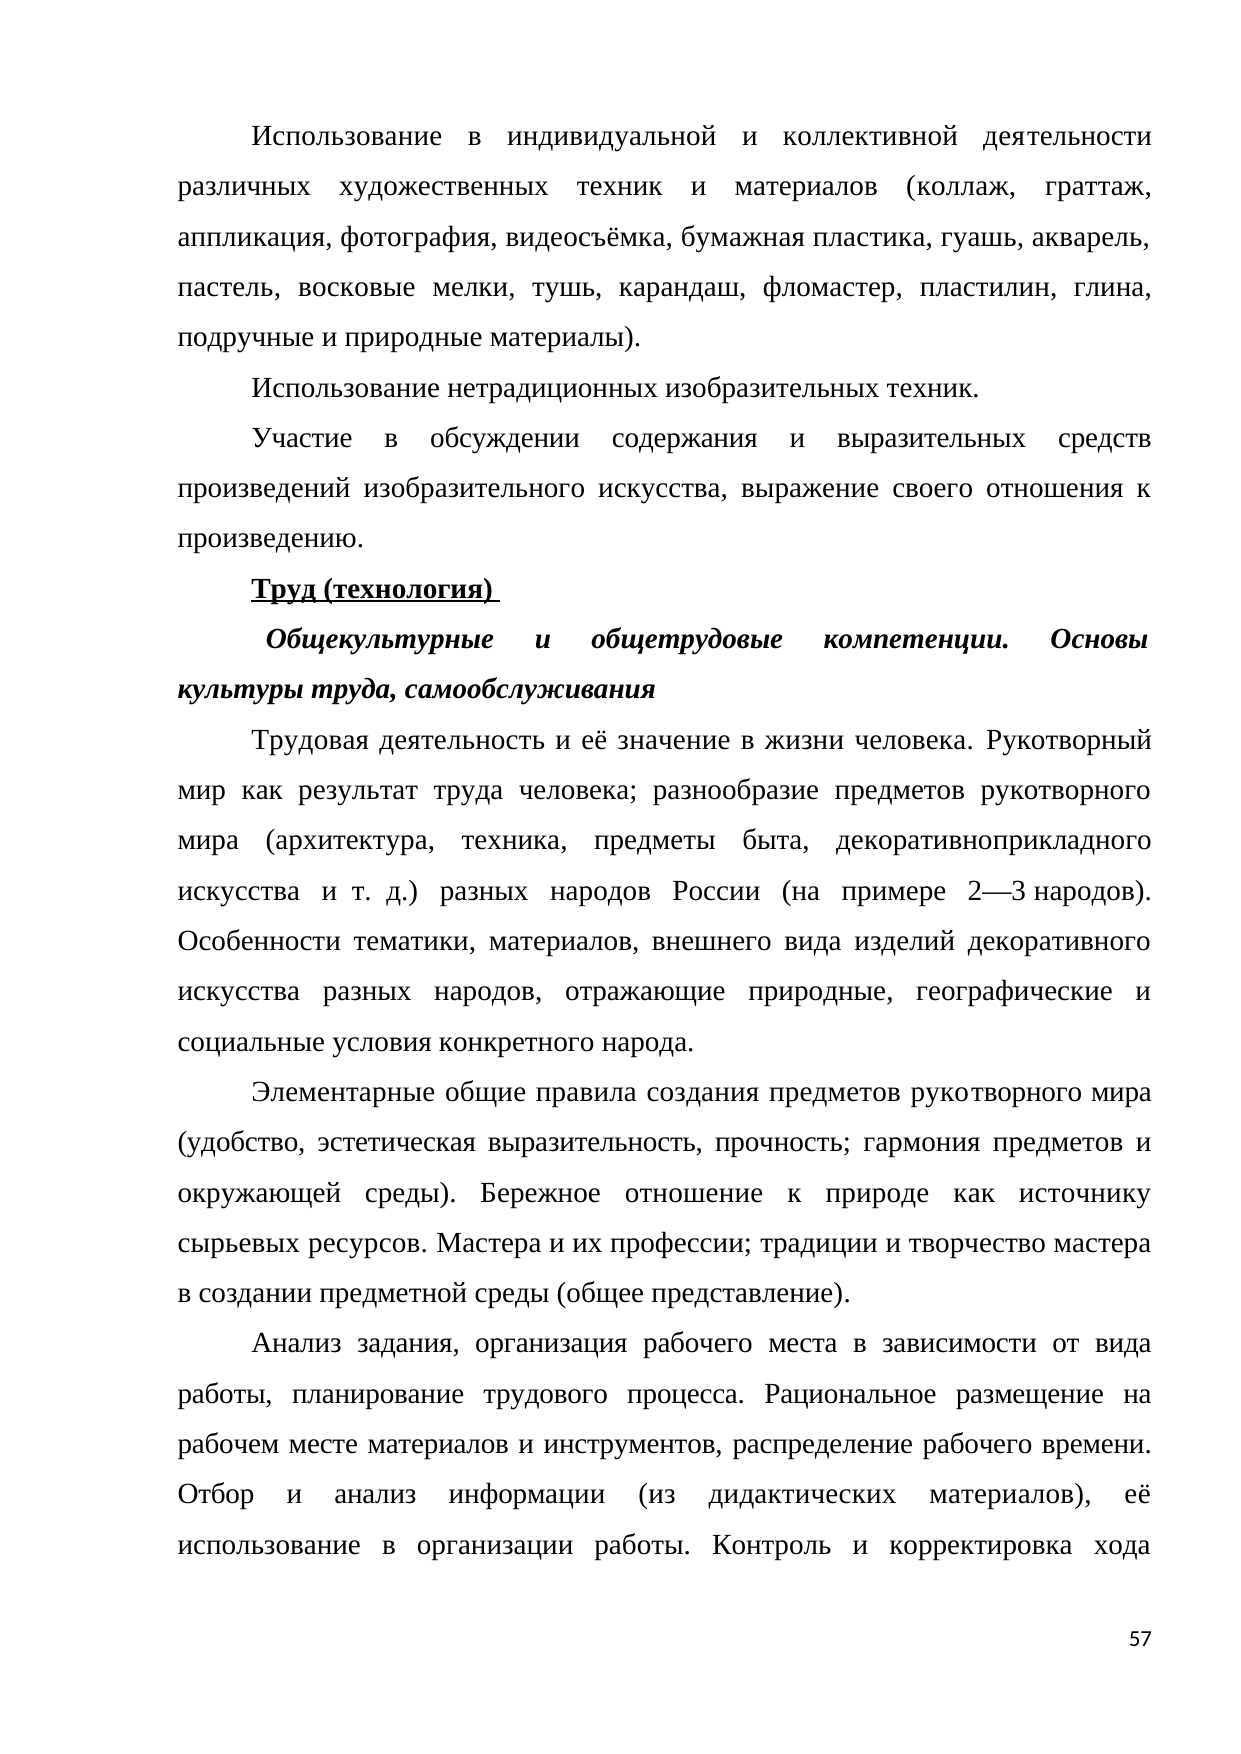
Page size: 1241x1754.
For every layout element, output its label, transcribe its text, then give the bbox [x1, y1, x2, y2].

text Участие в обсуждении содержания и выразительных средств произведений изобразительного искусства, выражение своего отношения к произведению. [177, 420, 1152, 554]
text Труд (технология) [177, 571, 1152, 604]
text Элементарные общие правила создания предметов рукотворного мира (удобство, эстетическая выразительность, прочность; гармония предметов и окружающей среды). Бережное отношение к природе как источнику сырьевых ресурсов. Мастера и их профессии; традиции и творчество мастера в создании предметной среды (общее представление). [177, 1074, 1152, 1309]
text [177, 1326, 1152, 1560]
text Трудовая деятельность и её значение в жизни человека. Рукотворный мир как результат труда человека; разнообразие предметов рукотворного мира (архитектура, техника, предметы быта, декоративноприкладного искусства и т. д.) разных народов России (на примере 2—3 народов). Особенности тематики, материалов, внешнего вида изделий декоративного искусства разных народов, отражающие природные, географические и социальные условия конкретного народа. [177, 722, 1152, 1057]
text Общекультурные и общетрудовые компетенции. Основы культуры труда, самообслуживания [177, 621, 1152, 705]
text Использование нетрадиционных изобразительных техник. [177, 370, 1152, 403]
text Использование в индивидуальной и коллективной деятельности различных художественных техник и материалов (коллаж, граттаж, аппликация, фотография, видеосъёмка, бумажная пластика, гуашь, акварель, пастель, восковые мелки, тушь, карандаш, фломастер, пластилин, глина, подручные и природные материалы). [177, 118, 1152, 353]
